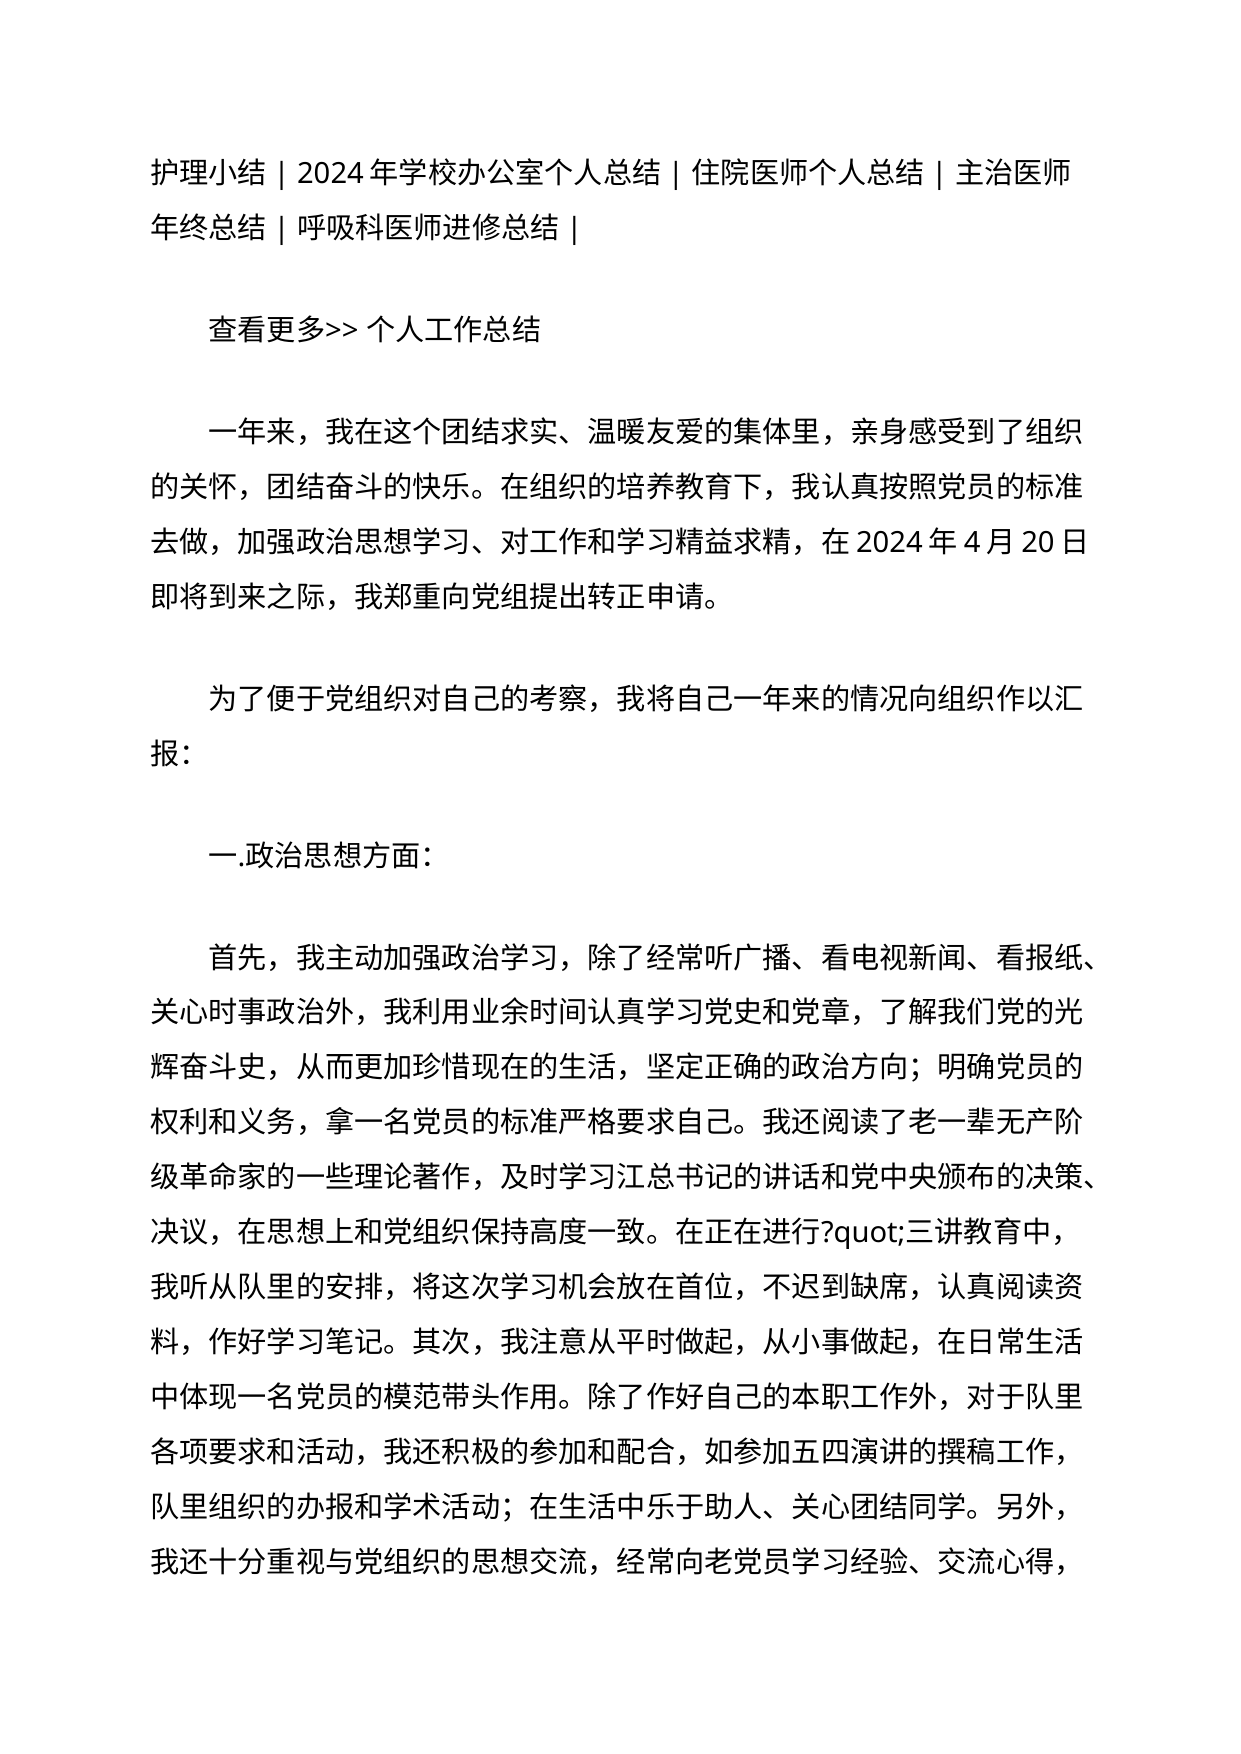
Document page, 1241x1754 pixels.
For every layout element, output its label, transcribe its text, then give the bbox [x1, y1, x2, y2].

text 查看更多>> 个人工作总结 [150, 307, 1090, 349]
text 一年来，我在这个团结求实、温暖友爱的集体里，亲身感受到了组织的关怀，团结奋斗的快乐。在组织的培养教育下，我认真按照党员的标准去做，加强政治思想学习、对工作和学习精益求精，在2024年4月20日即将到来之际，我郑重向党组提出转正申请。 [150, 409, 1090, 616]
text 为了便于党组织对自己的考察，我将自己一年来的情况向组织作以汇报： [150, 676, 1090, 773]
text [150, 150, 1090, 247]
text 一.政治思想方面： [150, 832, 1090, 874]
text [150, 934, 1090, 1580]
